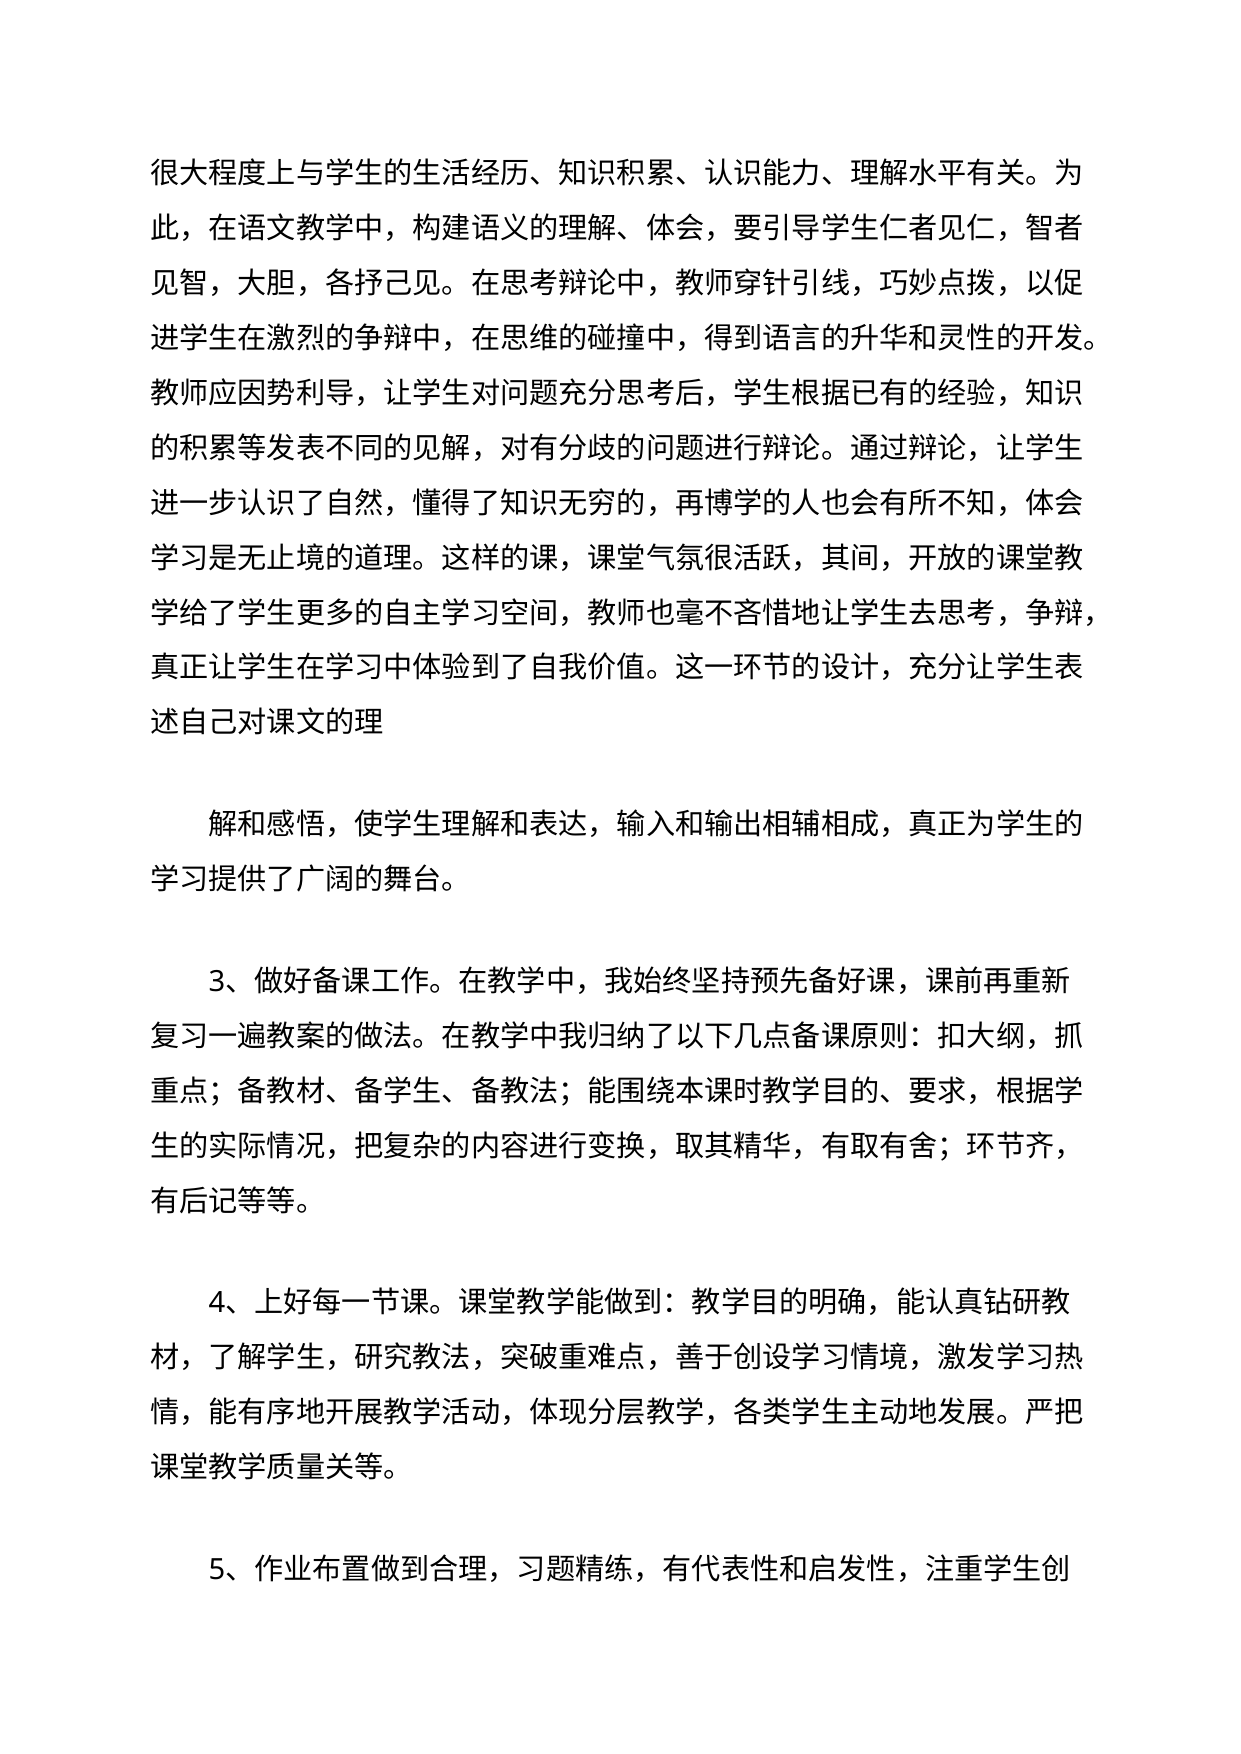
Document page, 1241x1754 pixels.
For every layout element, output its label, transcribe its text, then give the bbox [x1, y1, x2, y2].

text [150, 150, 1090, 741]
text 解和感悟，使学生理解和表达，输入和输出相辅相成，真正为学生的学习提供了广阔的舞台。 [150, 801, 1090, 898]
text 3、做好备课工作。在教学中，我始终坚持预先备好课，课前再重新复习一遍教案的做法。在教学中我归纳了以下几点备课原则：扣大纲，抓重点；备教材、备学生、备教法；能围绕本课时教学目的、要求，根据学生的实际情况，把复杂的内容进行变换，取其精华，有取有舍；环节齐，有后记等等。 [150, 957, 1090, 1219]
text 4、上好每一节课。课堂教学能做到：教学目的明确，能认真钻研教材，了解学生，研究教法，突破重难点，善于创设学习情境，激发学习热情，能有序地开展教学活动，体现分层教学，各类学生主动地发展。严把课堂教学质量关等。 [150, 1279, 1090, 1486]
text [150, 1545, 1090, 1588]
